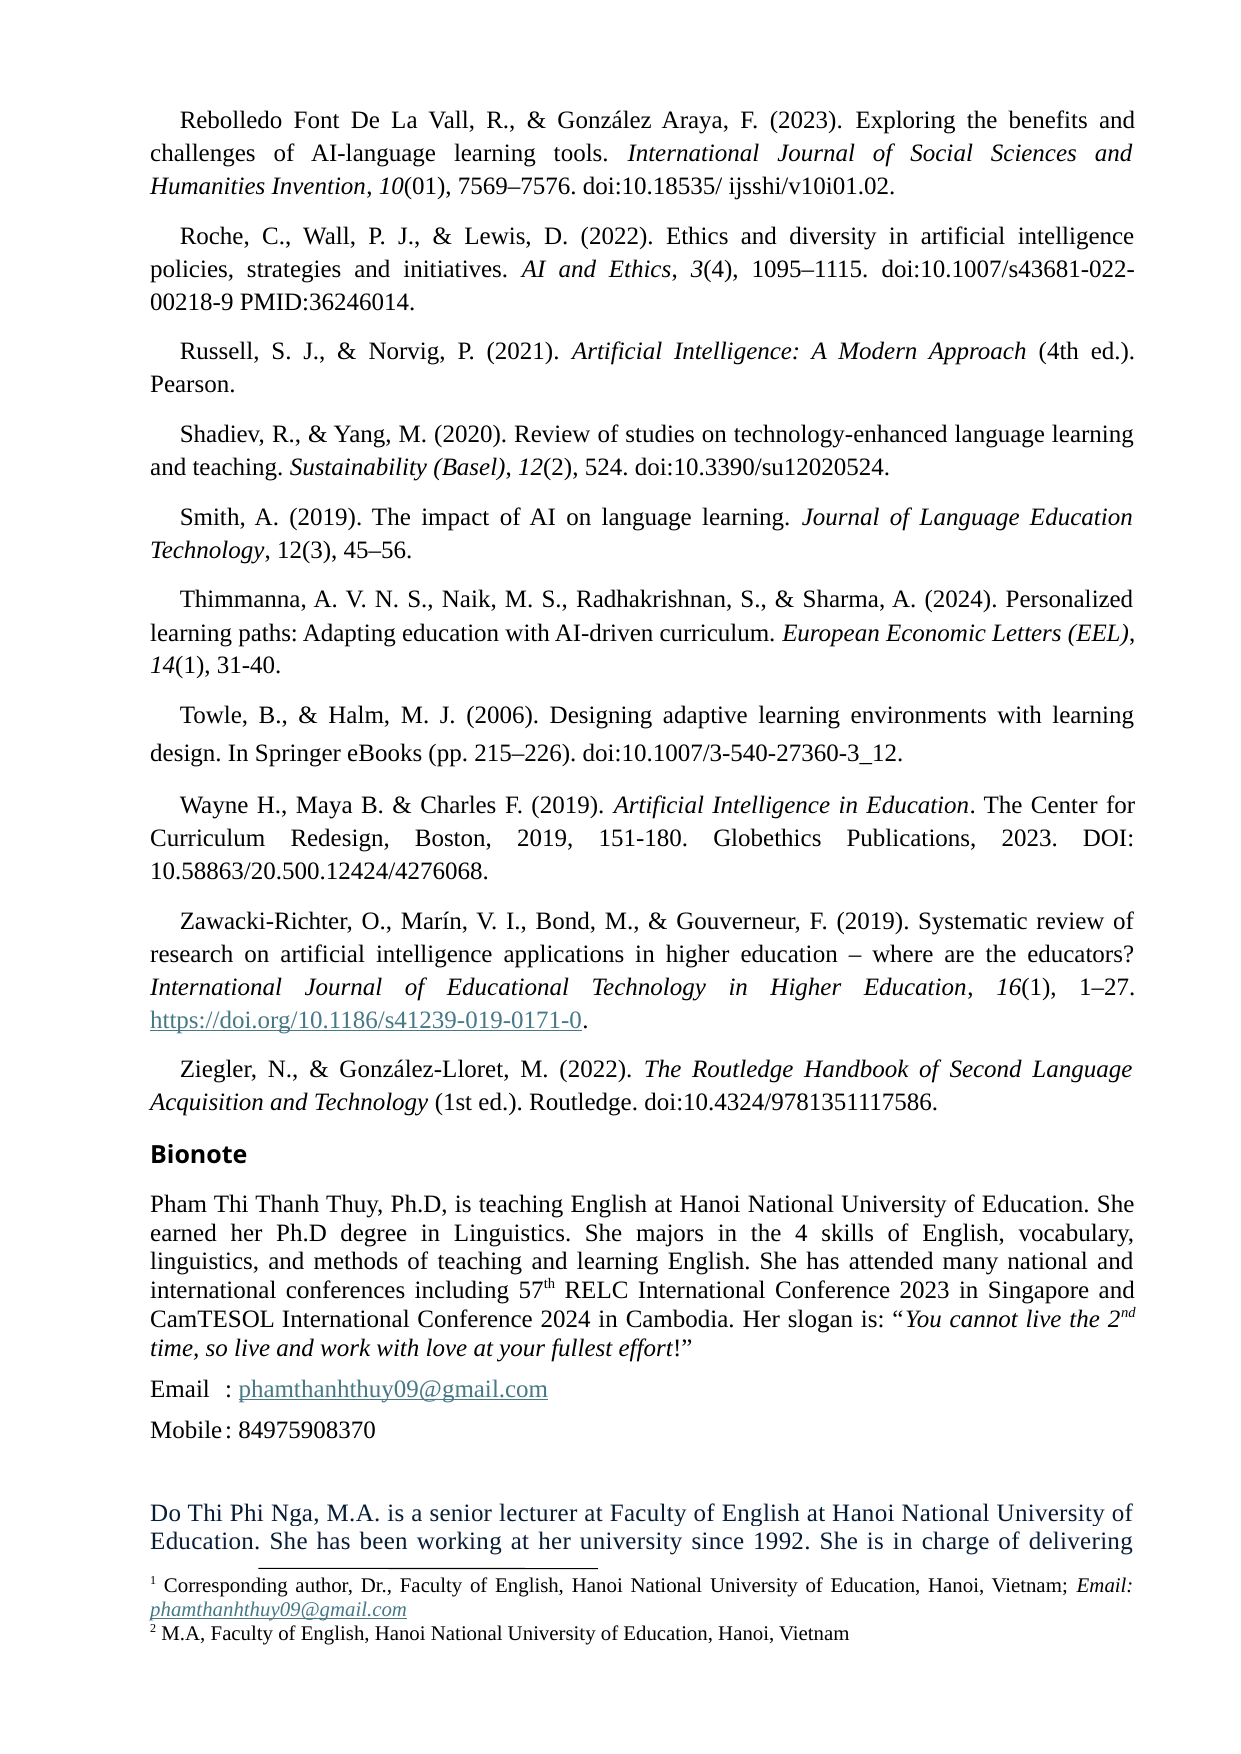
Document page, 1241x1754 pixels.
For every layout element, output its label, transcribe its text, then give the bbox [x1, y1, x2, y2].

list Bionote [150, 1137, 1135, 1171]
text Smith, A. (2019). The impact of AI on language learning. Journal of Language Education Technology, 12(3), 45–56. [150, 502, 1135, 564]
text Rebolledo Font De La Vall, R., & González Araya, F. (2023). Exploring the benefits and challenges of AI-language learning tools. International Journal of Social Sciences and Humanities Invention, 10(01), 7569–7576. doi:10.18535/ ijsshi/v10i01.02. [150, 105, 1135, 200]
text Towle, B., & Halm, M. J. (2006). Designing adaptive learning environments with learning design. In Springer eBooks (pp. 215–226). doi:10.1007/3-540-27360-3_12. [150, 700, 1135, 768]
text Zawacki-Richter, O., Marín, V. I., Bond, M., & Gouverneur, F. (2019). Systematic review of research on artificial intelligence applications in higher education – where are the educators? International Journal of Educational Technology in Higher Education, 16(1), 1–27. https://doi.org/10.1186/s41239-019-0171-0. [150, 906, 1135, 1033]
text Mobile : 84975908370 [150, 1415, 1135, 1444]
text Wayne H., Maya B. & Charles F. (2019). Artificial Intelligence in Education. The Center for Curriculum Redesign, Boston, 2019, 151-180. Globethics Publications, 2023. DOI: 10.58863/20.500.12424/4276068. [150, 790, 1135, 885]
text Thimmanna, A. V. N. S., Naik, M. S., Radhakrishnan, S., & Sharma, A. (2024). Personalized learning paths: Adapting education with AI-driven curriculum. European Economic Letters (EEL), 14(1), 31-40. [150, 584, 1135, 679]
text Roche, C., Wall, P. J., & Lewis, D. (2022). Ethics and diversity in artificial intelligence policies, strategies and initiatives. AI and Ethics, 3(4), 1095–1115. doi:10.1007/s43681-022-00218-9 PMID:36246014. [150, 221, 1135, 316]
text Ziegler, N., & González-Lloret, M. (2022). The Routledge Handbook of Second Language Acquisition and Technology (1st ed.). Routledge. doi:10.4324/9781351117586. [150, 1054, 1135, 1116]
text Pham Thi Thanh Thuy, Ph.D, is teaching English at Hanoi National University of Education. She earned her Ph.D degree in Linguistics. She majors in the 4 skills of English, vocabulary, linguistics, and methods of teaching and learning English. She has attended many national and international conferences including 57th RELC International Conference 2023 in Singapore and CamTESOL International Conference 2024 in Cambodia. Her slogan is: “You cannot live the 2nd time, so live and work with love at your fullest effort!” [150, 1189, 1135, 1361]
text Shadiev, R., & Yang, M. (2020). Review of studies on technology-enhanced language learning and teaching. Sustainability (Basel), 12(2), 524. doi:10.3390/su12020524. [150, 419, 1135, 481]
text Russell, S. J., & Norvig, P. (2021). Artificial Intelligence: A Modern Approach (4th ed.). Pearson. [150, 336, 1135, 398]
text Email : phamthanhthuy09@gmail.com [150, 1374, 1135, 1403]
